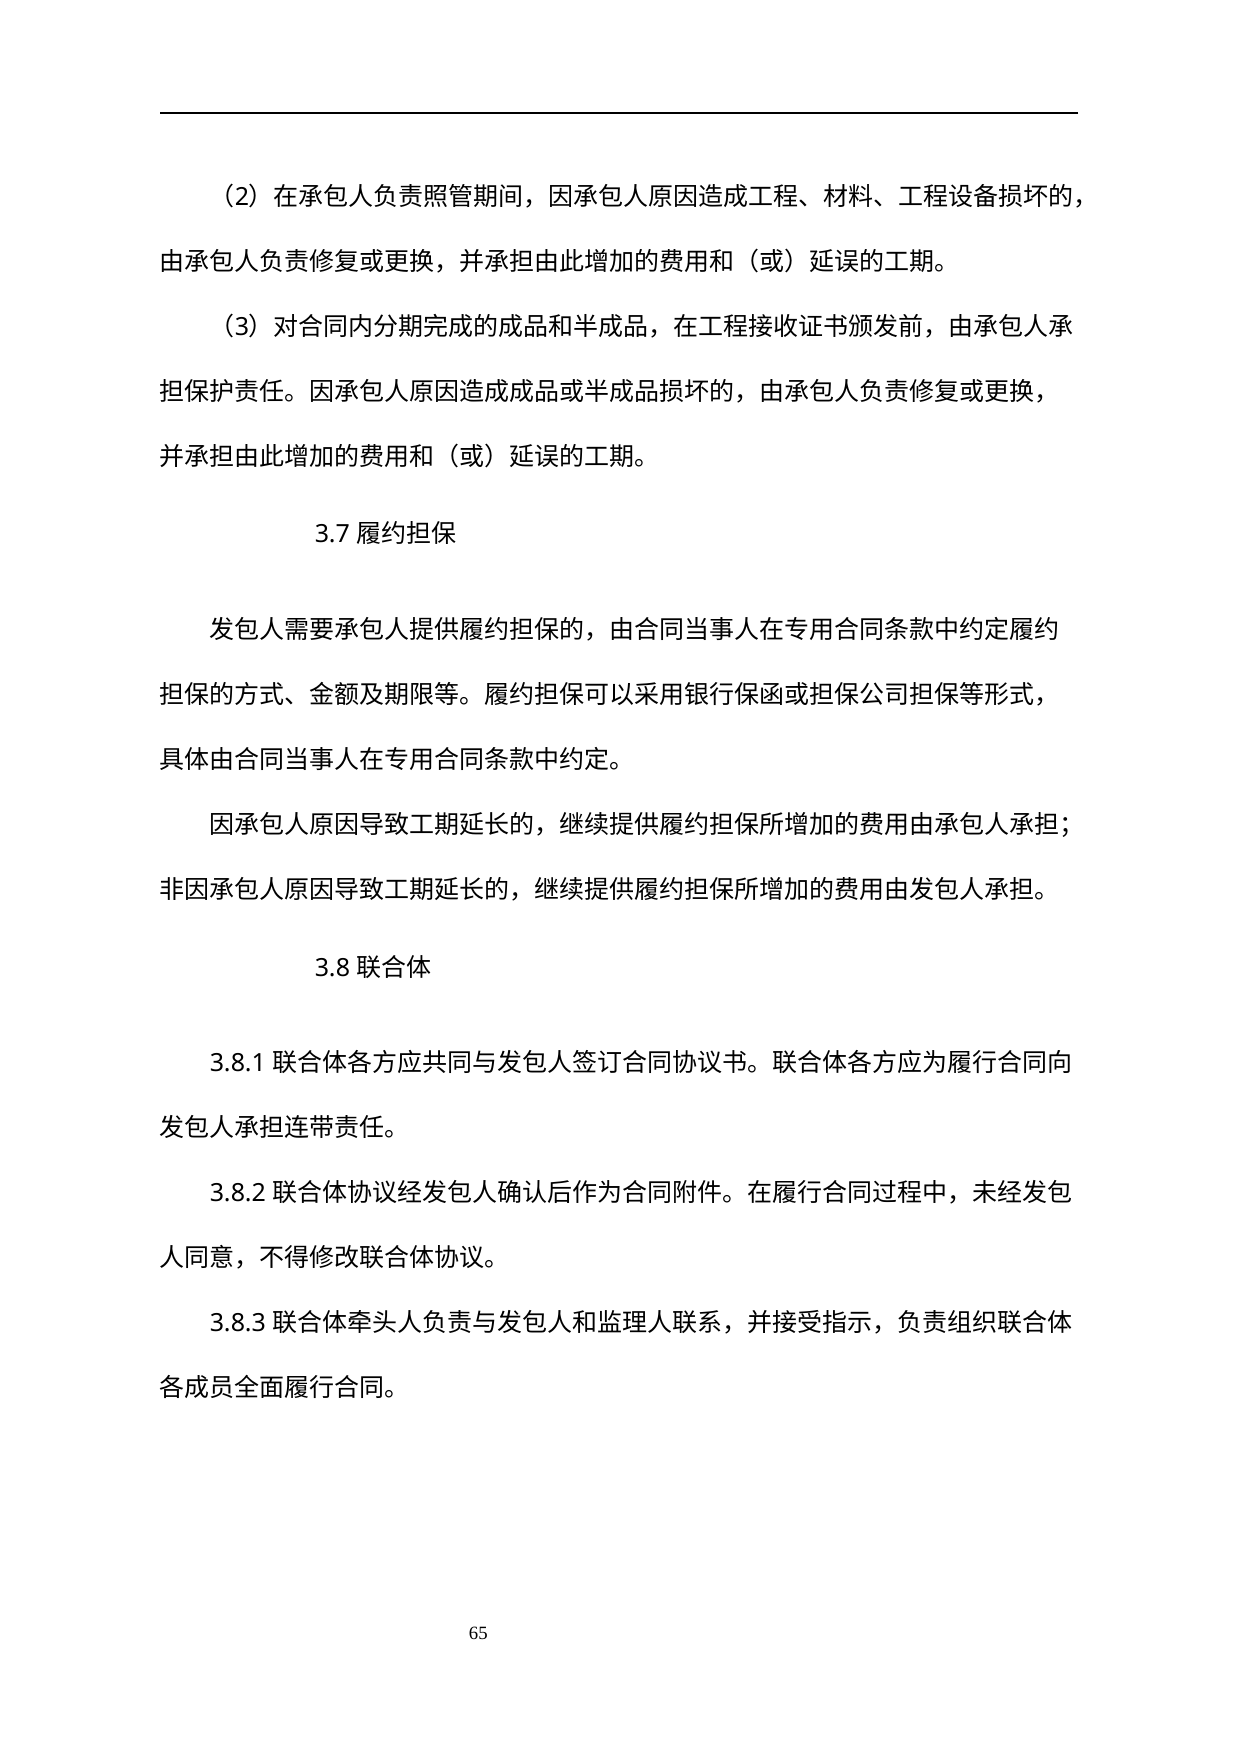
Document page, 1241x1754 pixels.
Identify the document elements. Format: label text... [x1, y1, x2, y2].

text 3.8.1 联合体各方应共同与发包人签订合同协议书。联合体各方应为履行合同向发包人承担连带责任。 [159, 1028, 1078, 1158]
text （2）在承包人负责照管期间，因承包人原因造成工程、材料、工程设备损坏的，由承包人负责修复或更换，并承担由此增加的费用和（或）延误的工期。 [159, 162, 1078, 292]
text 发包人需要承包人提供履约担保的，由合同当事人在专用合同条款中约定履约担保的方式、金额及期限等。履约担保可以采用银行保函或担保公司担保等形式，具体由合同当事人在专用合同条款中约定。 [159, 595, 1078, 790]
subtitle 3.8 联合体 [264, 933, 1078, 998]
text 因承包人原因导致工期延长的，继续提供履约担保所增加的费用由承包人承担；非因承包人原因导致工期延长的，继续提供履约担保所增加的费用由发包人承担。 [159, 790, 1078, 920]
subtitle 3.7 履约担保 [264, 499, 1078, 564]
text 3.8.2 联合体协议经发包人确认后作为合同附件。在履行合同过程中，未经发包人同意，不得修改联合体协议。 [159, 1158, 1078, 1288]
text 3.8.3 联合体牵头人负责与发包人和监理人联系，并接受指示，负责组织联合体各成员全面履行合同。 [159, 1288, 1078, 1418]
text （3）对合同内分期完成的成品和半成品，在工程接收证书颁发前，由承包人承担保护责任。因承包人原因造成成品或半成品损坏的，由承包人负责修复或更换，并承担由此增加的费用和（或）延误的工期。 [159, 292, 1078, 487]
